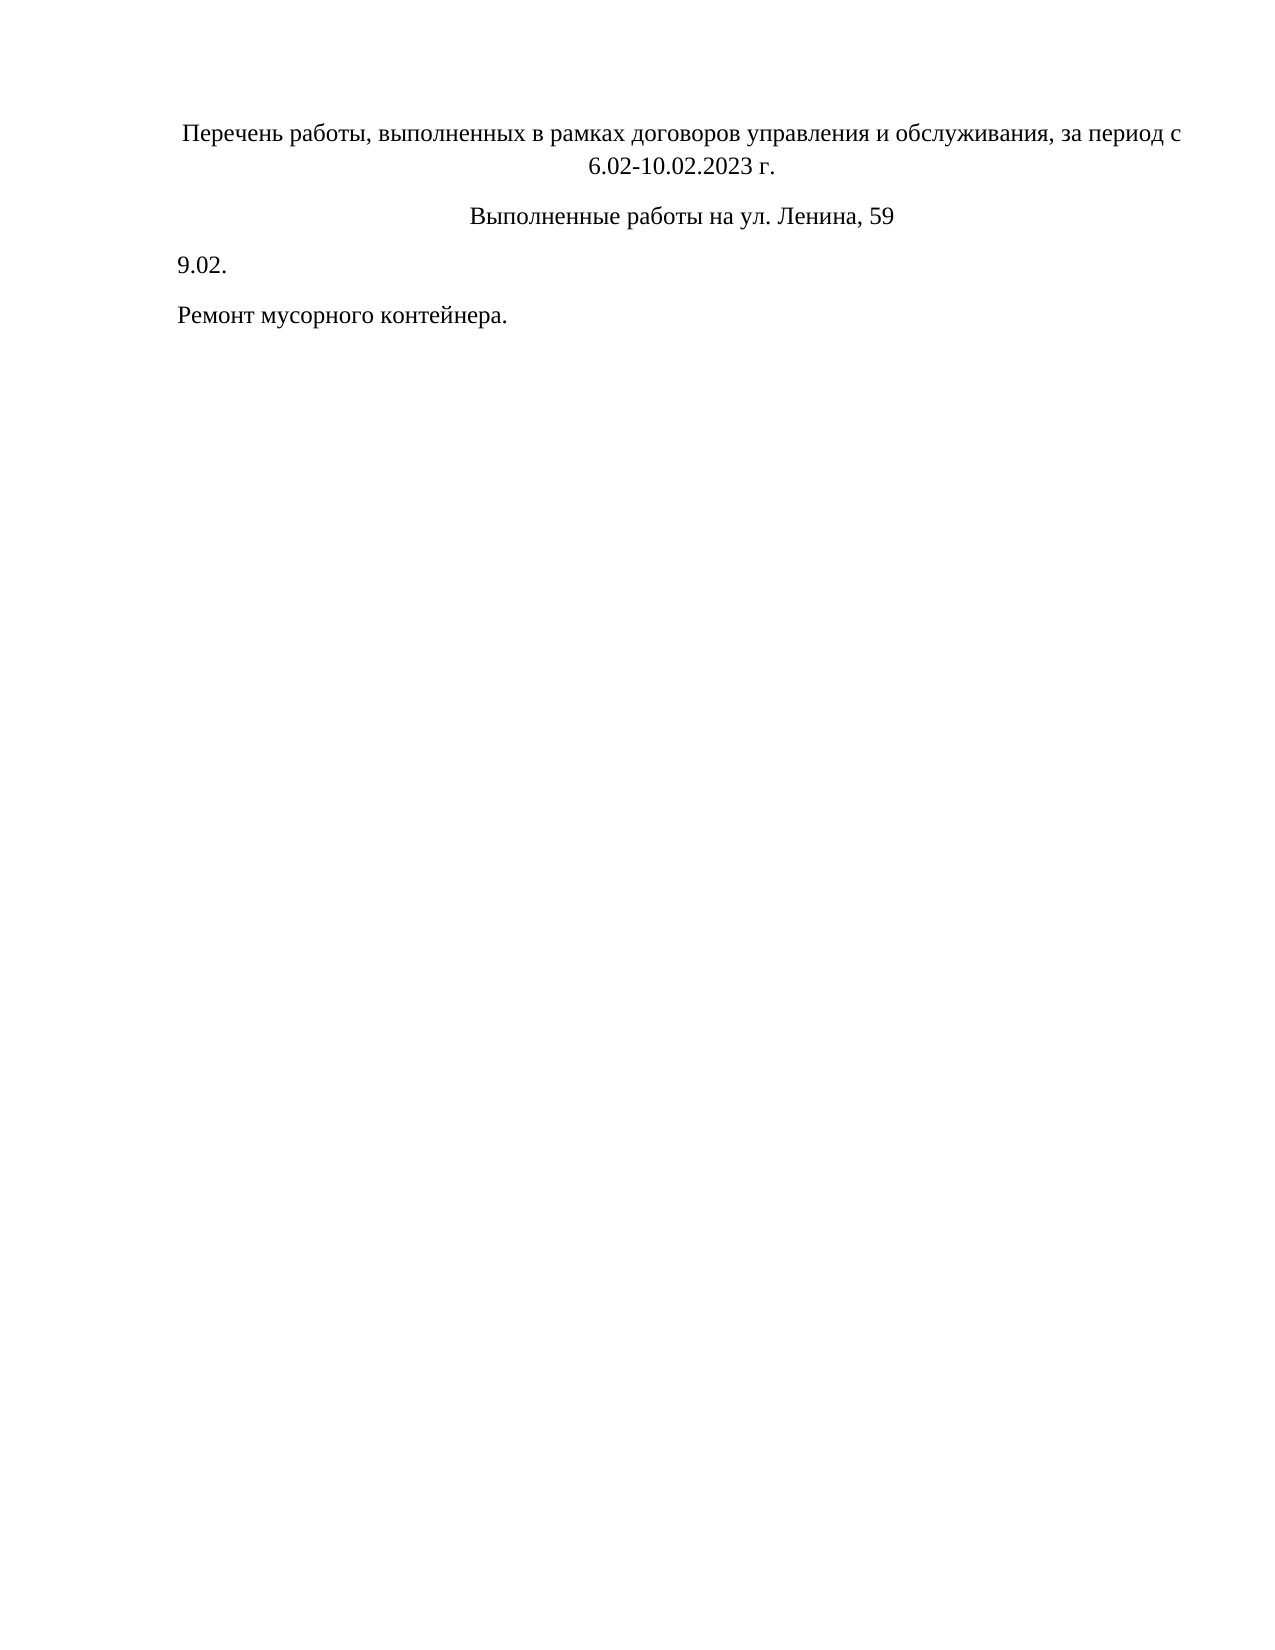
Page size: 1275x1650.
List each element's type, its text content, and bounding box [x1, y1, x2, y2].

text Выполненные работы на ул. Ленина, 59 [177, 201, 1186, 229]
text 9.02. [177, 250, 1186, 279]
text Перечень работы, выполненных в рамках договоров управления и обслуживания, за период с 6.02-10.02.2023 г. [177, 118, 1186, 180]
text Ремонт мусорного контейнера. [177, 300, 1186, 329]
